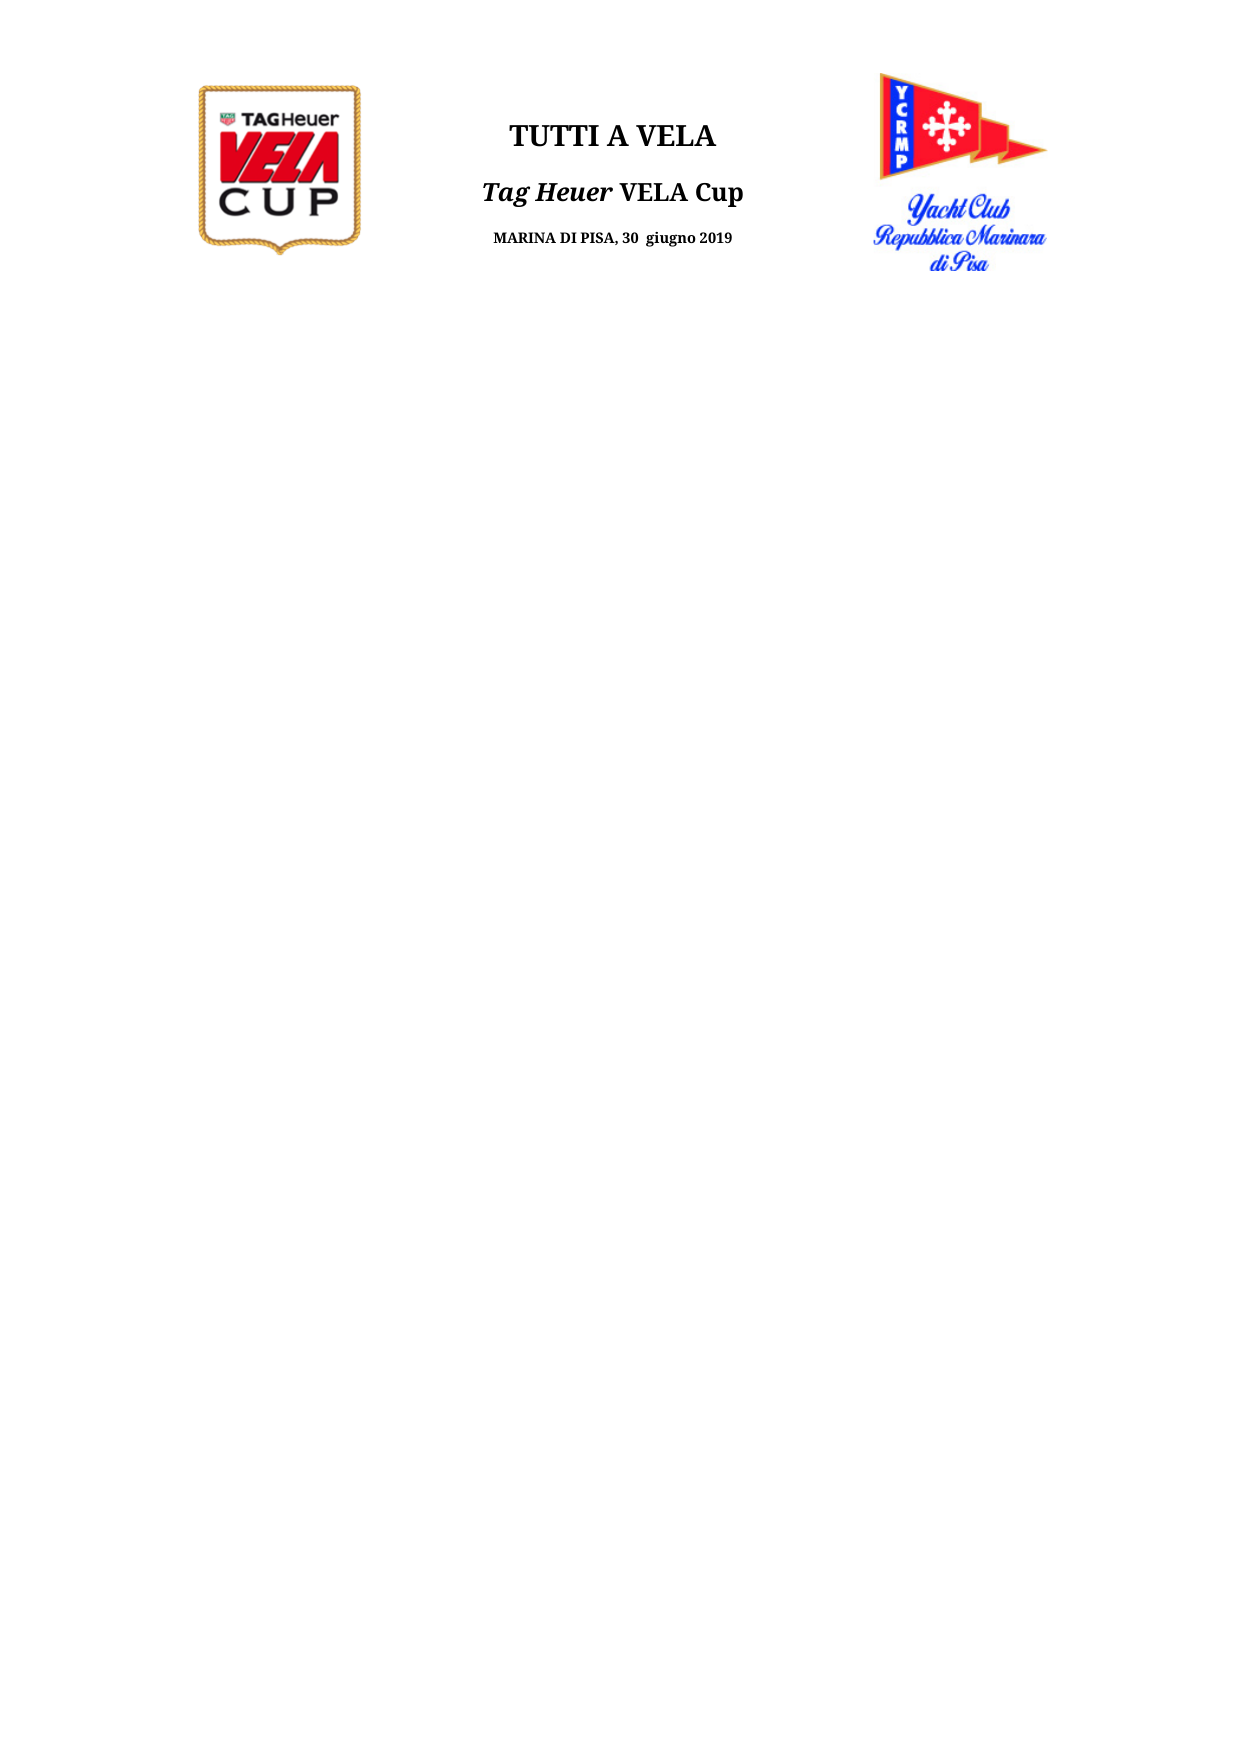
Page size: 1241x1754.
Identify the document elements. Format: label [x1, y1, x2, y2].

picture [873, 73, 1048, 271]
picture [194, 83, 365, 261]
